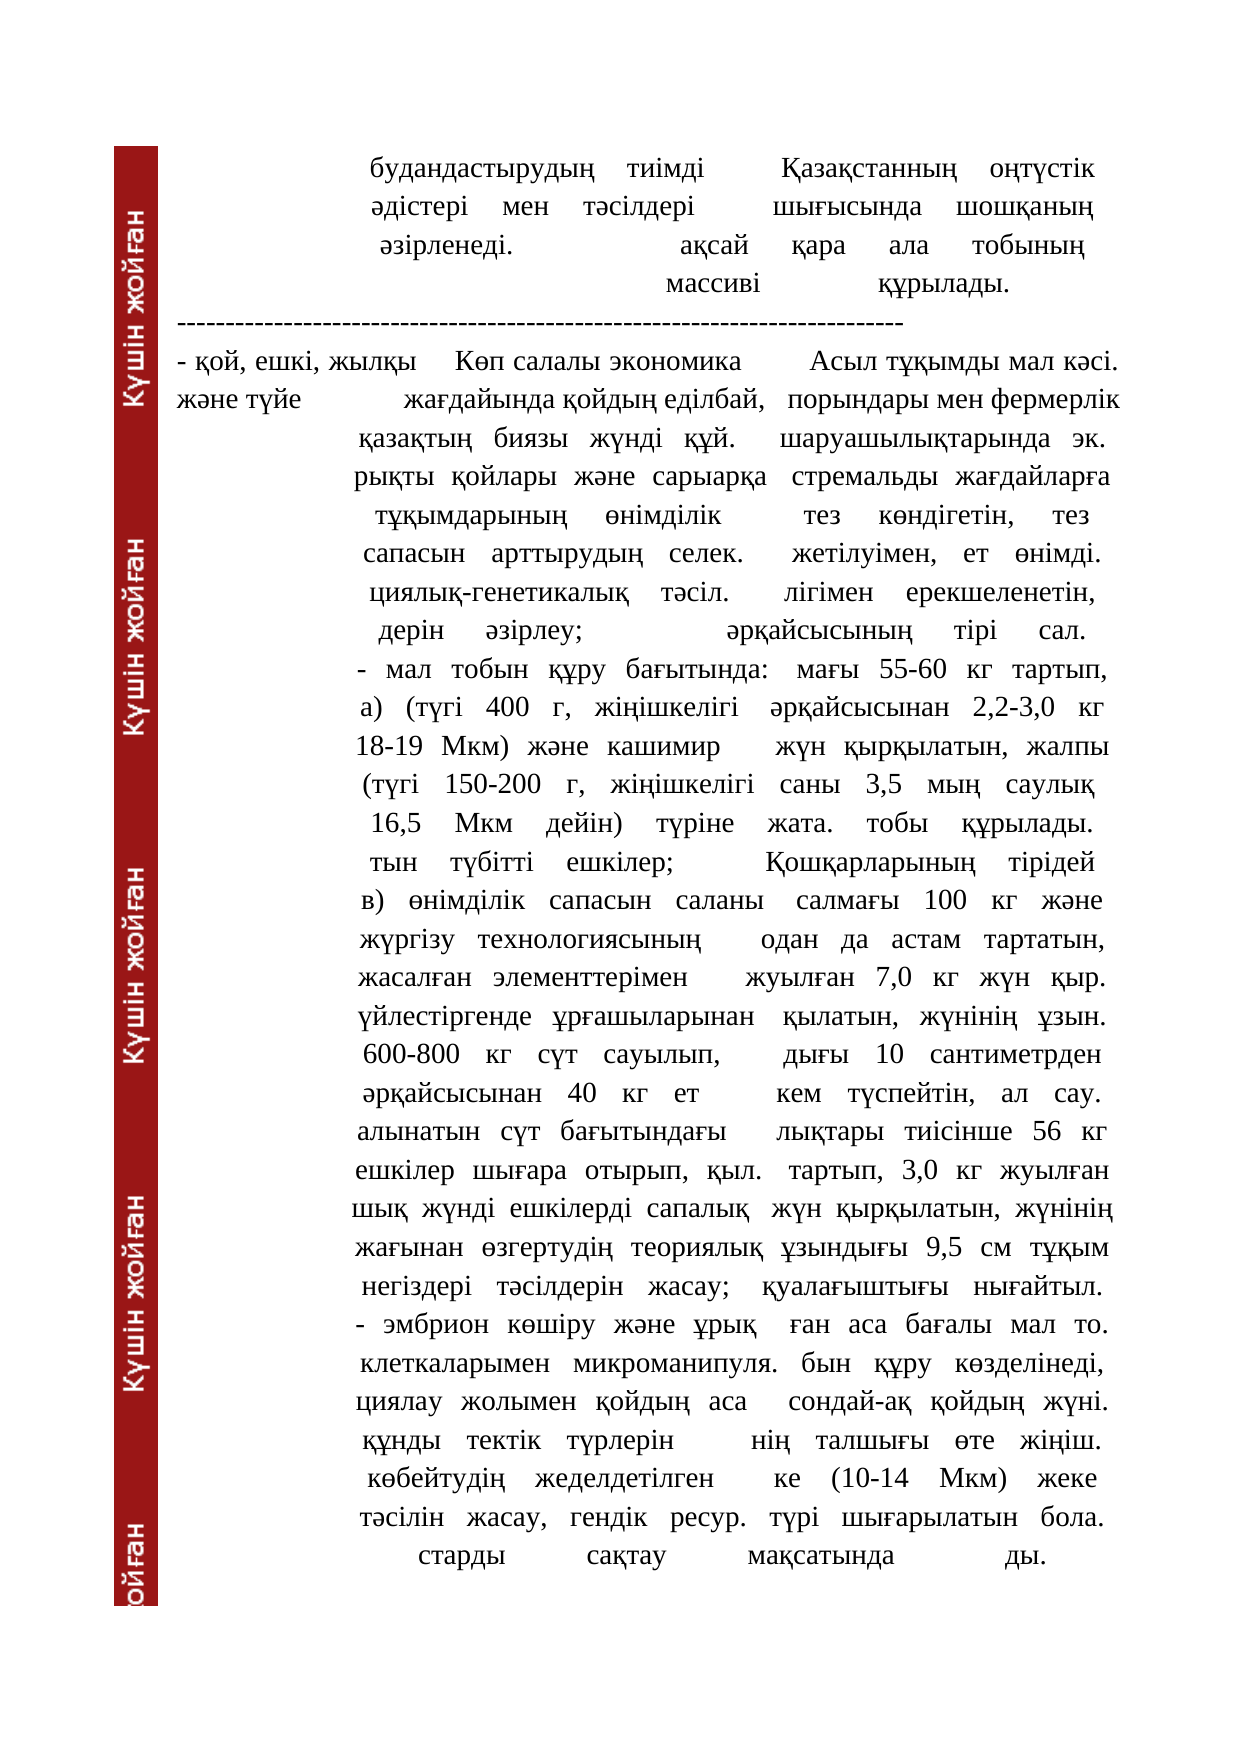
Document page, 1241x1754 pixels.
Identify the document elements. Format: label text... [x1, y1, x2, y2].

picture [114, 146, 158, 150]
picture [114, 1571, 158, 1606]
